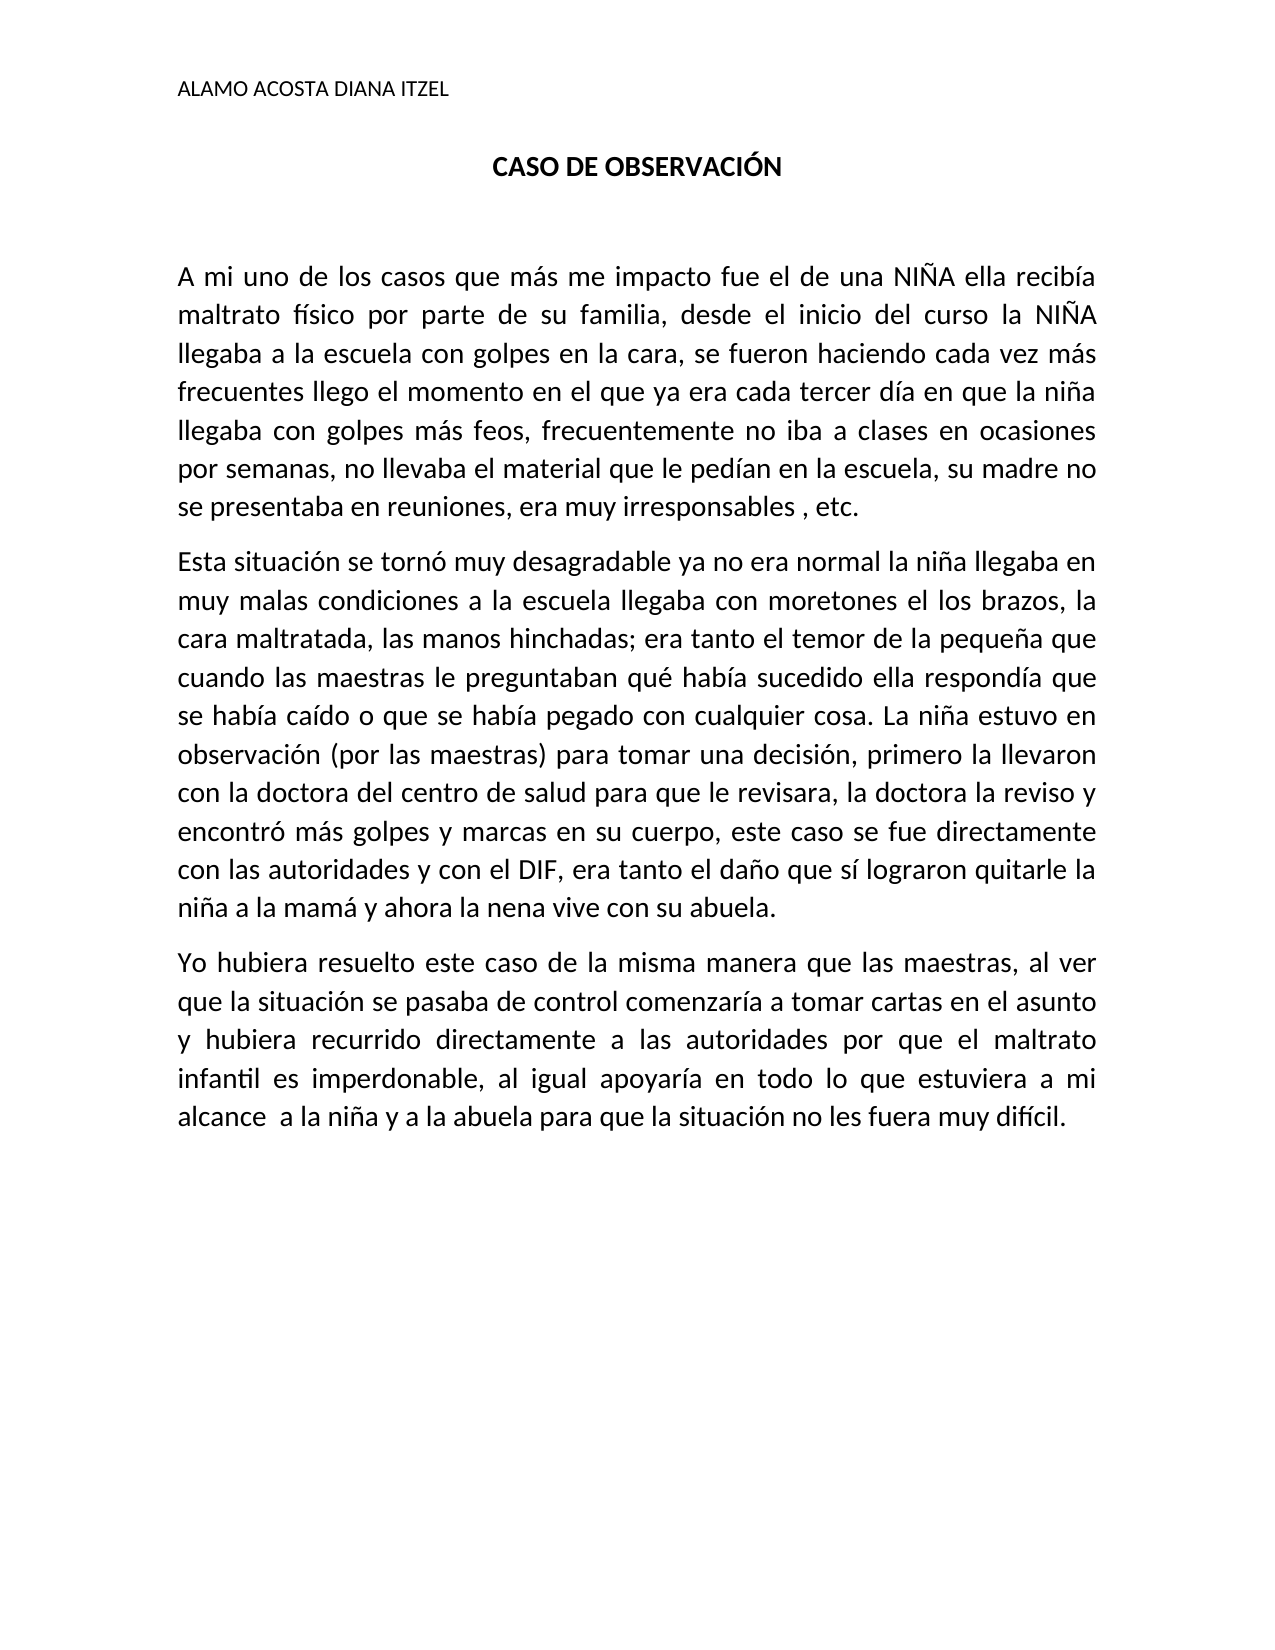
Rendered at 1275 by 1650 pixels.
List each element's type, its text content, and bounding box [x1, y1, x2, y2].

text A mi uno de los casos que más me impacto fue el de una NIÑA ella recibía maltrato físico por parte de su familia, desde el inicio del curso la NIÑA llegaba a la escuela con golpes en la cara, se fueron haciendo cada vez más frecuentes llego el momento en el que ya era cada tercer día en que la niña llegaba con golpes más feos, frecuentemente no iba a clases en ocasiones por semanas, no llevaba el material que le pedían en la escuela, su madre no se presentaba en reuniones, era muy irresponsables , etc. [177, 258, 1098, 524]
text Esta situación se tornó muy desagradable ya no era normal la niña llegaba en muy malas condiciones a la escuela llegaba con moretones el los brazos, la cara maltratada, las manos hinchadas; era tanto el temor de la pequeña que cuando las maestras le preguntaban qué había sucedido ella respondía que se había caído o que se había pegado con cualquier cosa. La niña estuvo en observación (por las maestras) para tomar una decisión, primero la llevaron con la doctora del centro de salud para que le revisara, la doctora la reviso y encontró más golpes y marcas en su cuerpo, este caso se fue directamente con las autoridades y con el DIF, era tanto el daño que sí lograron quitarle la niña a la mamá y ahora la nena vive con su abuela. [177, 543, 1098, 925]
text Yo hubiera resuelto este caso de la misma manera que las maestras, al ver que la situación se pasaba de control comenzaría a tomar cartas en el asunto y hubiera recurrido directamente a las autoridades por que el maltrato infantil es imperdonable, al igual apoyaría en todo lo que estuviera a mi alcance a la niña y a la abuela para que la situación no les fuera muy difícil. [177, 944, 1098, 1134]
text CASO DE OBSERVACIÓN [177, 148, 1098, 183]
